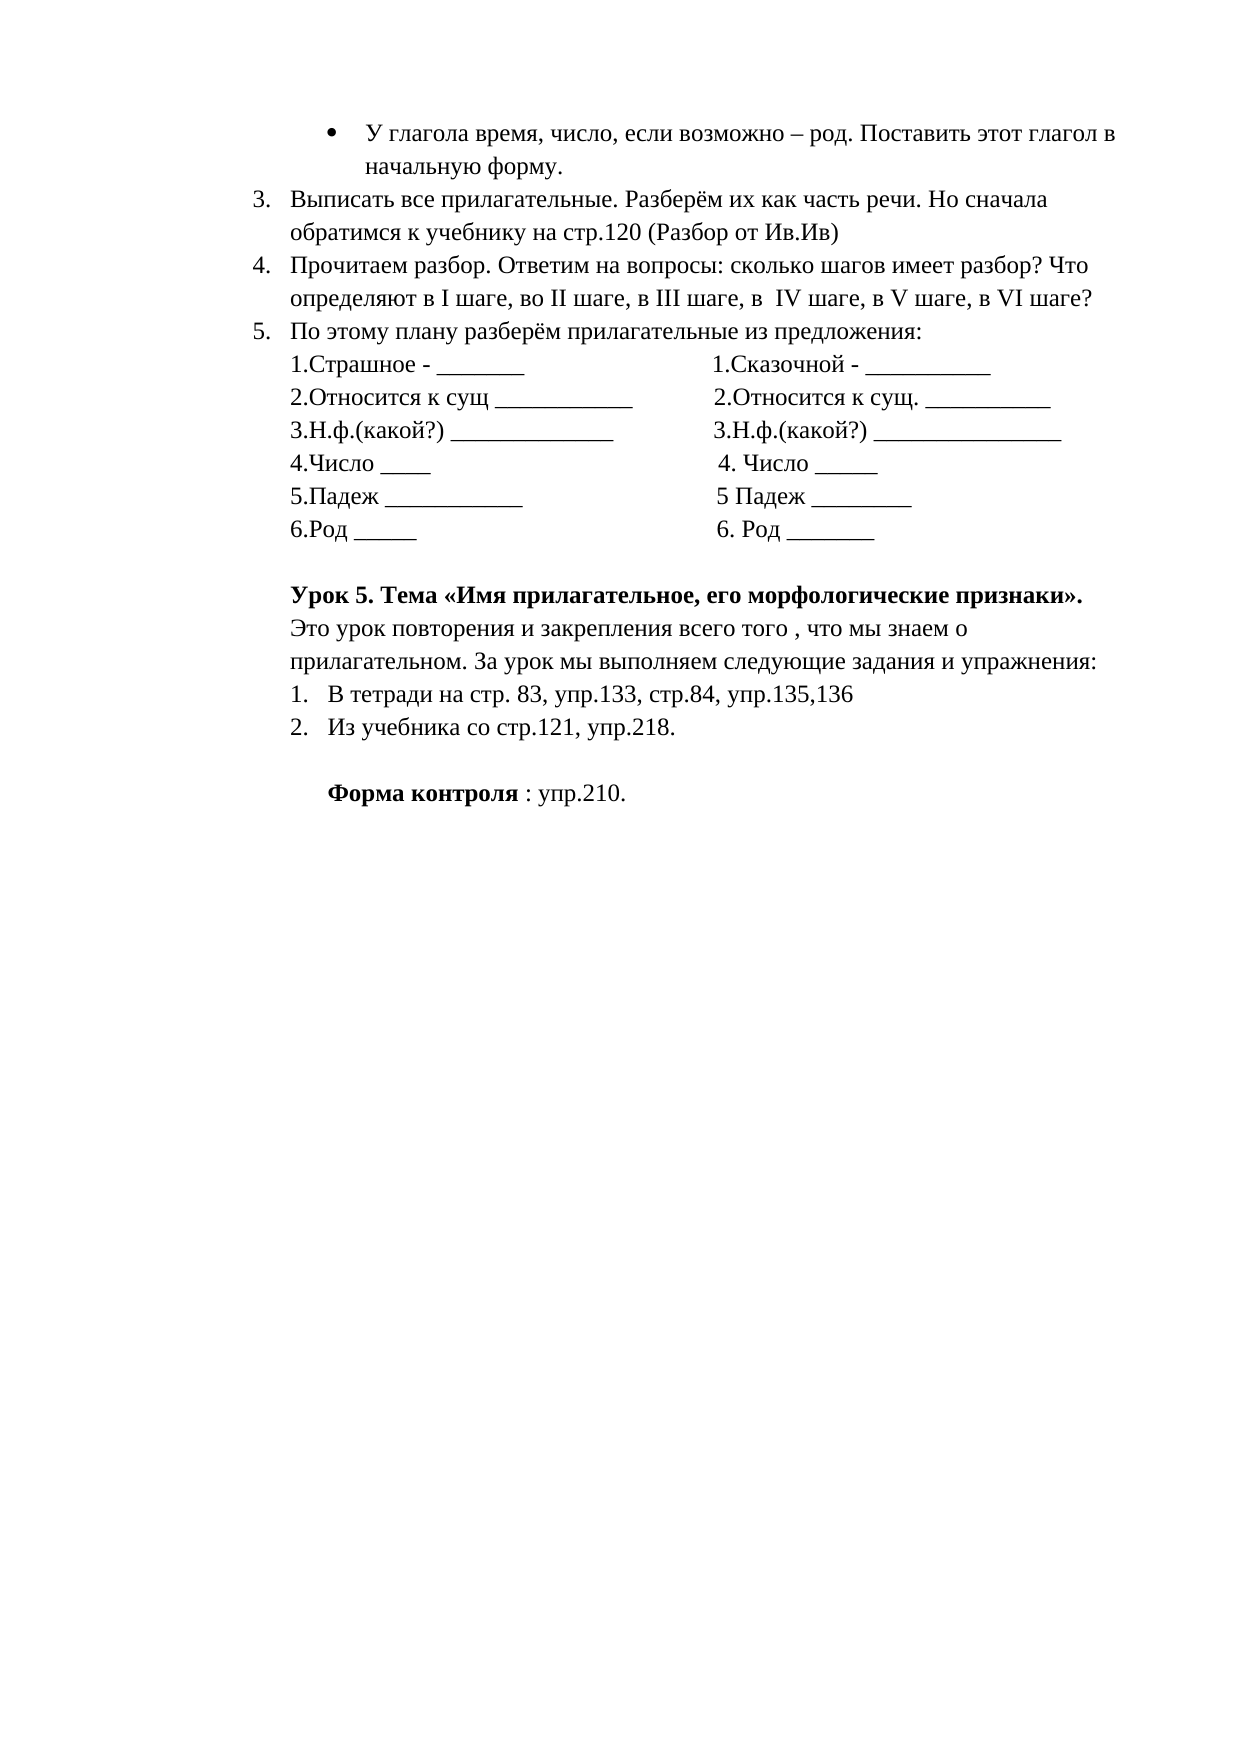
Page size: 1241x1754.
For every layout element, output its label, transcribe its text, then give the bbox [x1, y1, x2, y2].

list 5.Падеж ___________ 5 Падеж ________ [290, 481, 1152, 510]
list По этому плану разберём прилагательные из предложения: [252, 316, 1152, 345]
list 1.Страшное - _______ 1.Сказочной - __________ [290, 349, 1152, 378]
list 6.Род _____ 6. Род _______ [290, 514, 1152, 543]
list В тетради на стр. 83, упр.133, стр.84, упр.135,136 [290, 679, 1152, 708]
list Выписать все прилагательные. Разберём их как часть речи. Но сначала обратимся к учебнику на стр.120 (Разбор от Ив.Ив) [252, 184, 1152, 246]
list Урок 5. Тема «Имя прилагательное, его морфологические признаки». [290, 580, 1152, 609]
list 3.Н.ф.(какой?) _____________ 3.Н.ф.(какой?) _______________ [290, 415, 1152, 444]
list 2.Относится к сущ ___________ 2.Относится к сущ. __________ [290, 382, 1152, 411]
list Это урок повторения и закрепления всего того , что мы знаем о прилагательном. За урок мы выполняем следующие задания и упражнения: [290, 613, 1152, 675]
list Из учебника со стр.121, упр.218. [290, 712, 1152, 741]
list Прочитаем разбор. Ответим на вопросы: сколько шагов имеет разбор? Что определяют в I шаге, во II шаге, в III шаге, в IV шаге, в V шаге, в VI шаге? [252, 250, 1152, 312]
list Форма контроля : упр.210. [327, 778, 1152, 807]
list У глагола время, число, если возможно – род. Поставить этот глагол в начальную форму. [327, 118, 1152, 180]
list 4.Число ____ 4. Число _____ [290, 448, 1152, 477]
